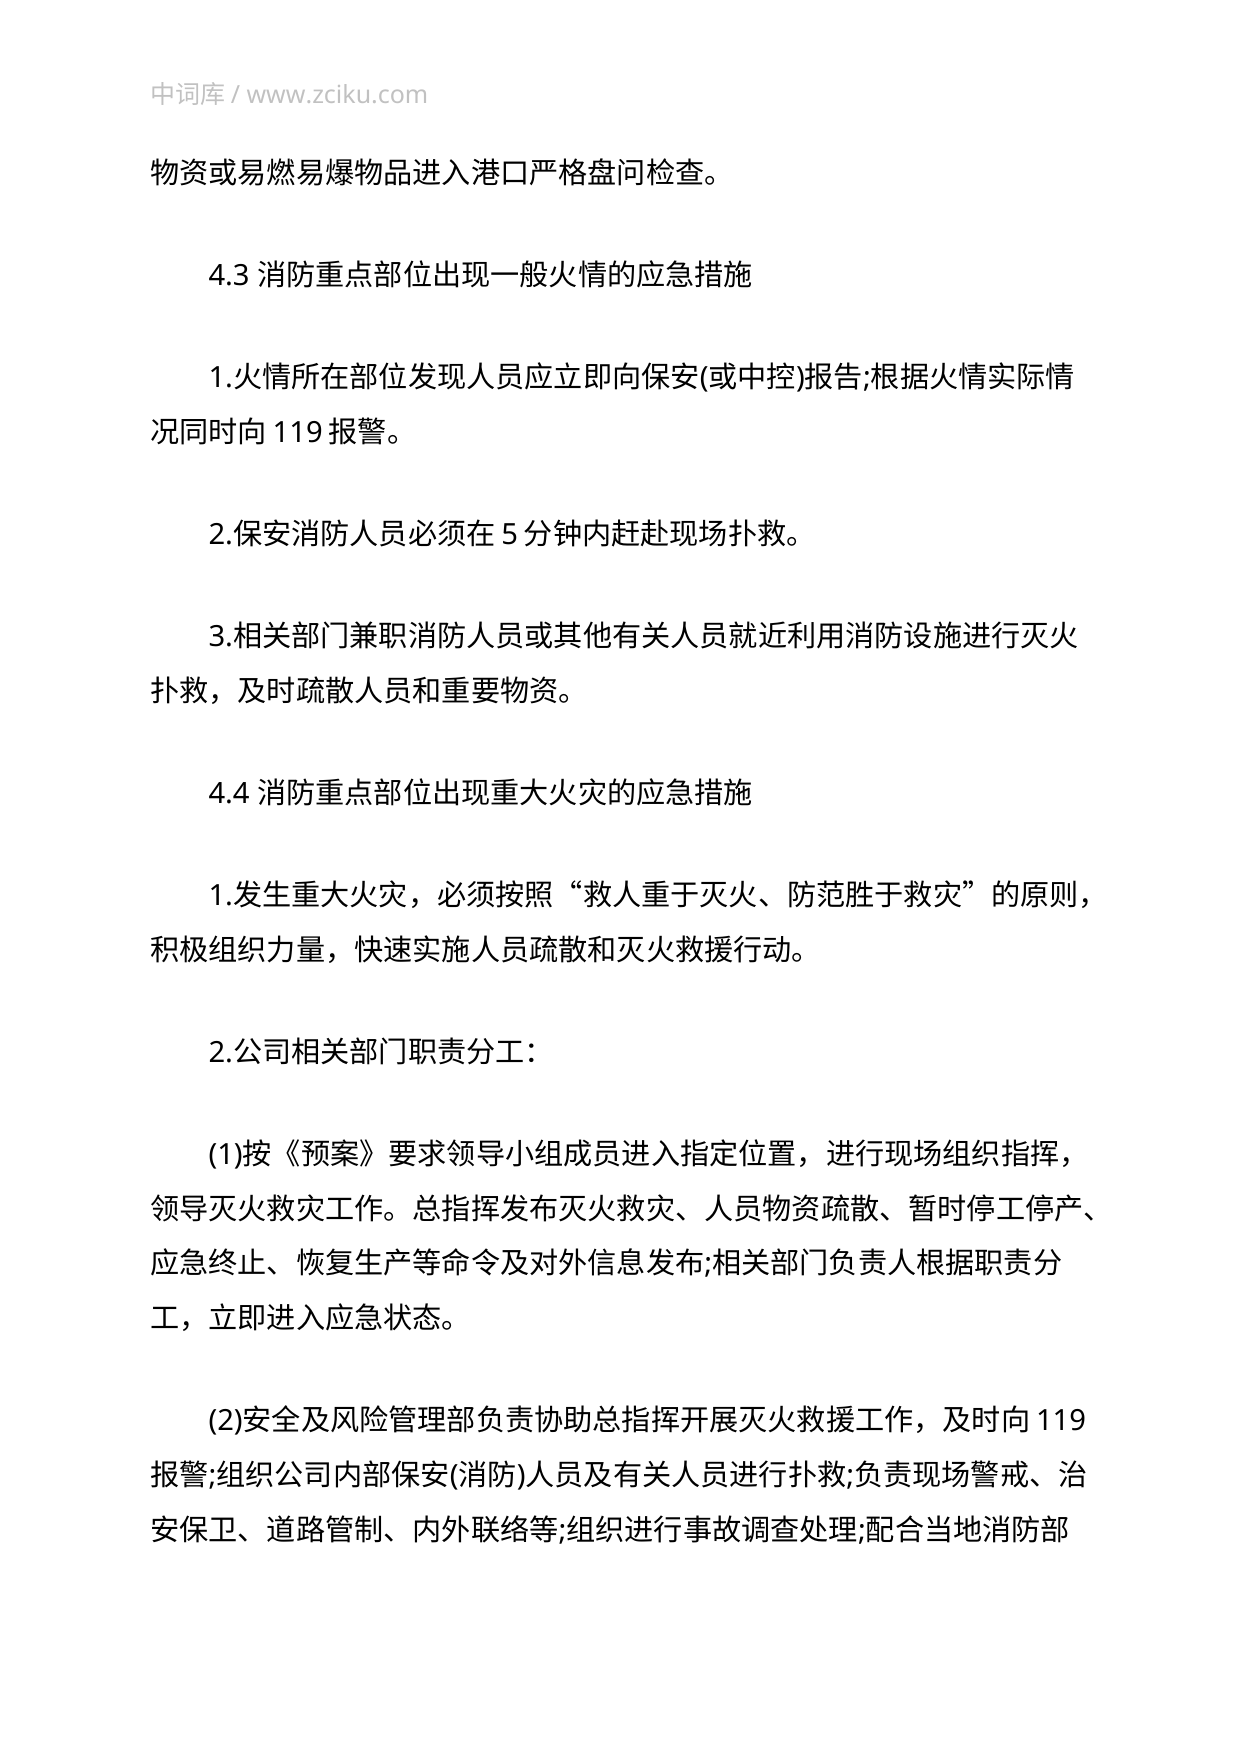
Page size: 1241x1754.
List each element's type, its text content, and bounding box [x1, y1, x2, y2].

text 1.发生重大火灾，必须按照“救人重于灭火、防范胜于救灾”的原则，积极组织力量，快速实施人员疏散和灭火救援行动。 [150, 871, 1090, 969]
text 4.4 消防重点部位出现重大火灾的应急措施 [150, 769, 1090, 812]
text 3.相关部门兼职消防人员或其他有关人员就近利用消防设施进行灭火扑救，及时疏散人员和重要物资。 [150, 613, 1090, 710]
text 2.公司相关部门职责分工： [150, 1028, 1090, 1071]
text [150, 1397, 1090, 1549]
text (1)按《预案》要求领导小组成员进入指定位置，进行现场组织指挥，领导灭火救灾工作。总指挥发布灭火救灾、人员物资疏散、暂时停工停产、应急终止、恢复生产等命令及对外信息发布;相关部门负责人根据职责分工，立即进入应急状态。 [150, 1130, 1090, 1337]
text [150, 150, 1090, 192]
text 4.3 消防重点部位出现一般火情的应急措施 [150, 252, 1090, 294]
text 1.火情所在部位发现人员应立即向保安(或中控)报告;根据火情实际情况同时向119报警。 [150, 354, 1090, 451]
text 2.保安消防人员必须在5分钟内赶赴现场扑救。 [150, 511, 1090, 553]
